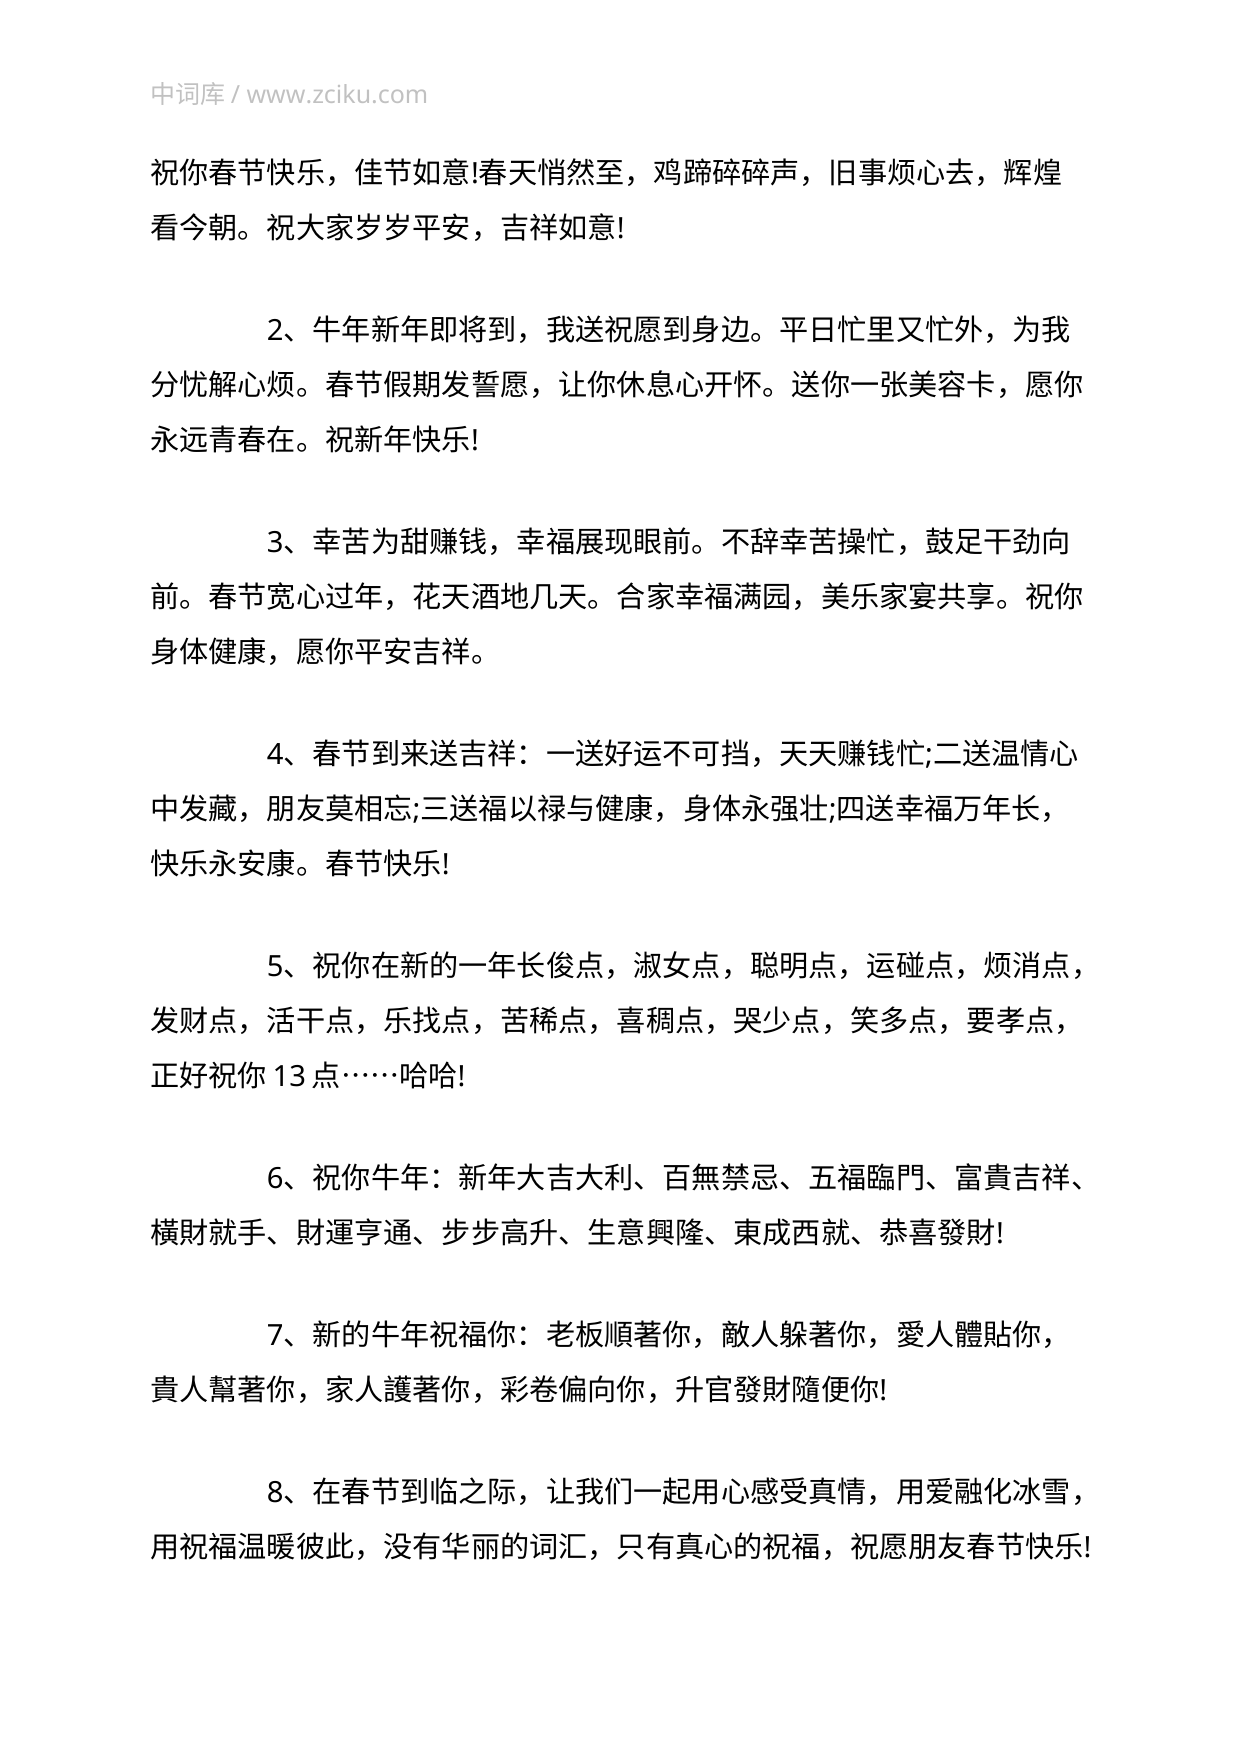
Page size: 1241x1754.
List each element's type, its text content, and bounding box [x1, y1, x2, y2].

text 8、在春节到临之际，让我们一起用心感受真情，用爱融化冰雪，用祝福温暖彼此，没有华丽的词汇，只有真心的祝福，祝愿朋友春节快乐! [150, 1468, 1090, 1566]
text 6、祝你牛年：新年大吉大利、百無禁忌、五福臨門、富貴吉祥、橫財就手、財運亨通、步步高升、生意興隆、東成西就、恭喜發財! [150, 1154, 1090, 1252]
text 4、春节到来送吉祥：一送好运不可挡，天天赚钱忙;二送温情心中发藏，朋友莫相忘;三送福以禄与健康，身体永强壮;四送幸福万年长，快乐永安康。春节快乐! [150, 731, 1090, 883]
text 3、幸苦为甜赚钱，幸福展现眼前。不辞幸苦操忙，鼓足干劲向前。春节宽心过年，花天酒地几天。合家幸福满园，美乐家宴共享。祝你身体健康，愿你平安吉祥。 [150, 519, 1090, 671]
text 5、祝你在新的一年长俊点，淑女点，聪明点，运碰点，烦消点，发财点，活干点，乐找点，苦稀点，喜稠点，哭少点，笑多点，要孝点，正好祝你13点……哈哈! [150, 942, 1090, 1095]
text 7、新的牛年祝福你：老板順著你，敵人躲著你，愛人體貼你，貴人幫著你，家人護著你，彩卷偏向你，升官發財隨便你! [150, 1311, 1090, 1409]
text 2、牛年新年即将到，我送祝愿到身边。平日忙里又忙外，为我分忧解心烦。春节假期发誓愿，让你休息心开怀。送你一张美容卡，愿你永远青春在。祝新年快乐! [150, 307, 1090, 459]
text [150, 150, 1090, 247]
